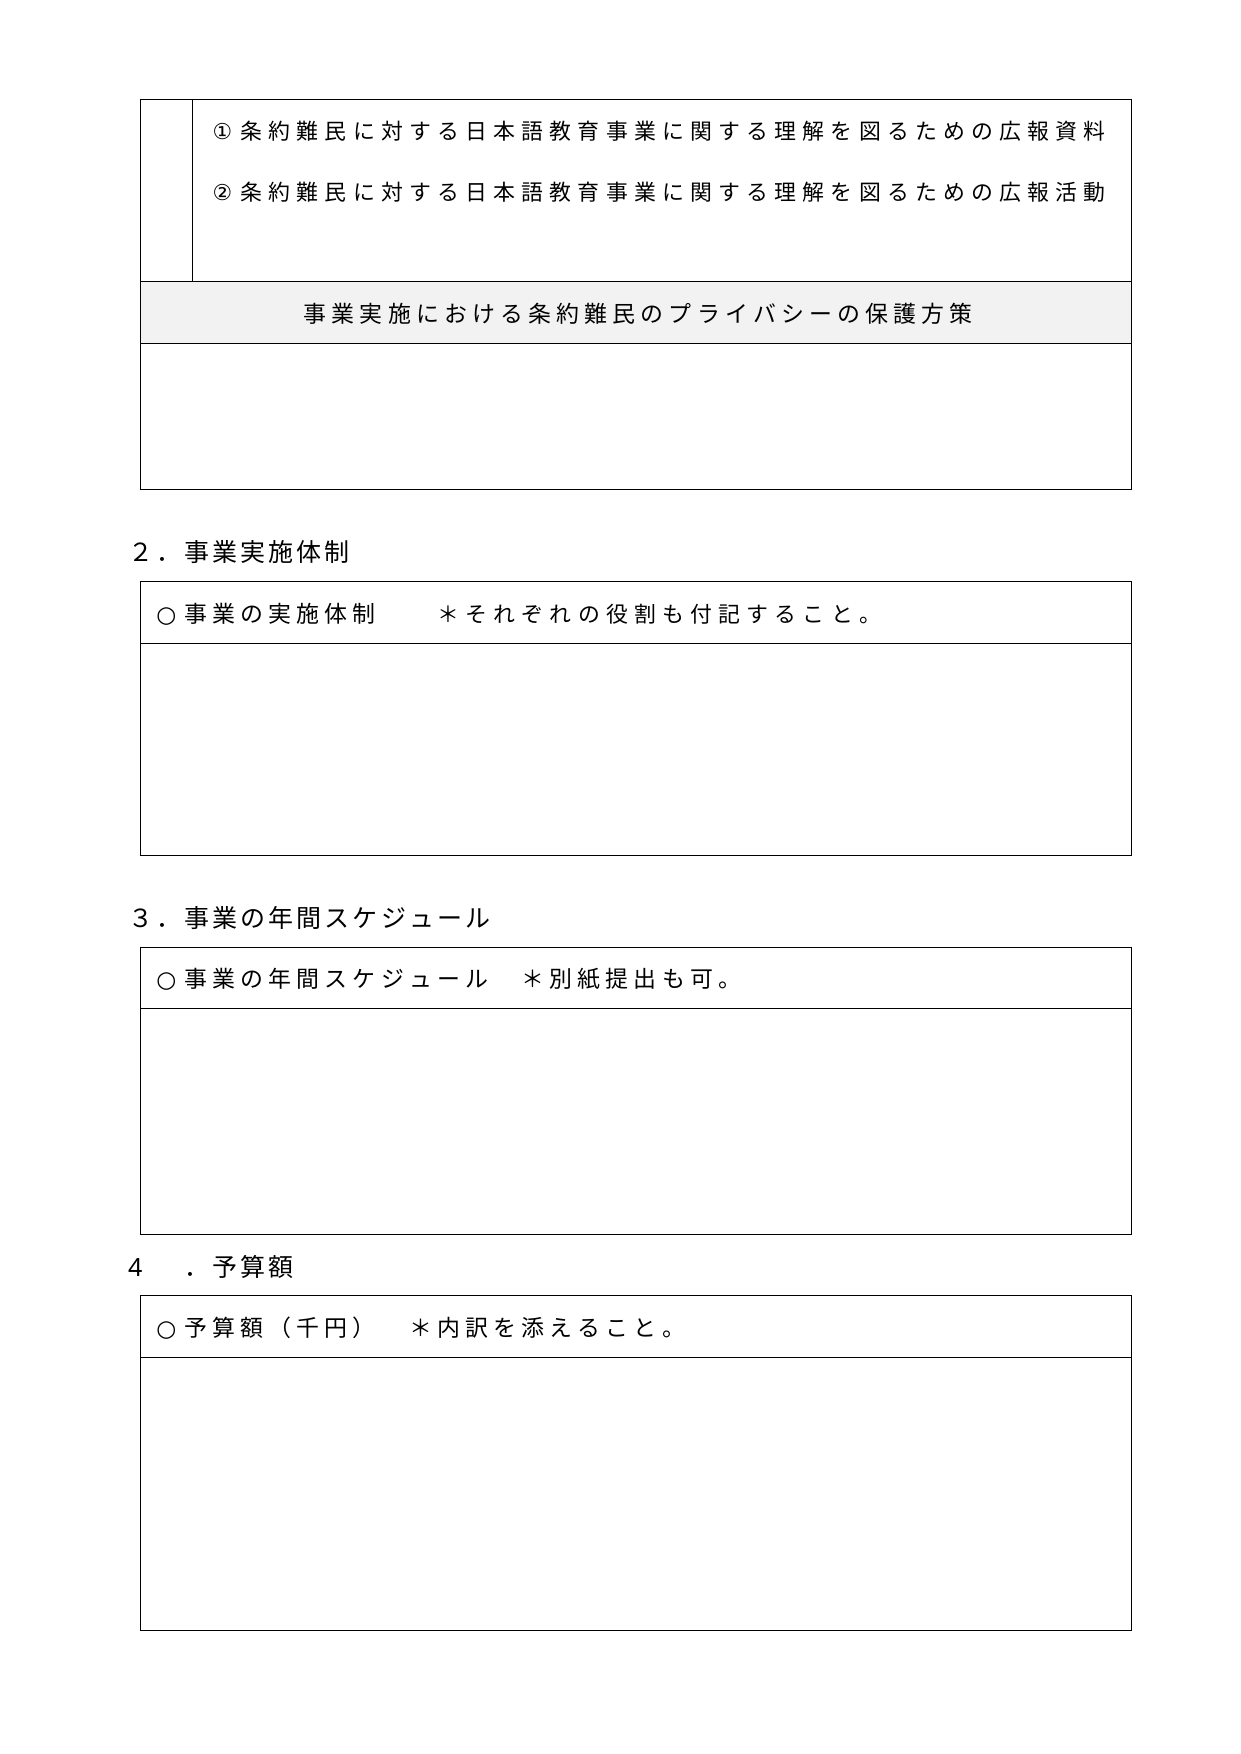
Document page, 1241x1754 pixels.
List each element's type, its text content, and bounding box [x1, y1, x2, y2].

table_cell [141, 344, 1131, 489]
text ３．事業の年間スケジュール [128, 886, 1112, 947]
table_header ○事業の実施体制 ＊それぞれの役割も付記すること。 [141, 582, 1131, 642]
table_cell [141, 1009, 1131, 1234]
text 4．予算額 [128, 1235, 1112, 1295]
table_cell [141, 100, 192, 281]
table_cell [141, 1358, 1131, 1630]
text ２．事業実施体制 [128, 521, 1112, 581]
table_cell ①条約難民に対する日本語教育事業に関する理解を図るための広報資料 ②条約難民に対する日本語教育事業に関する理解を図るための広報活動 [193, 100, 1131, 281]
table_cell 事業実施における条約難民のプライバシーの保護方策 [141, 282, 1131, 343]
table_header ○事業の年間スケジュール ＊別紙提出も可。 [141, 948, 1131, 1008]
table_cell [141, 644, 1131, 855]
table_header ○予算額（千円） ＊内訳を添えること。 [141, 1296, 1131, 1357]
